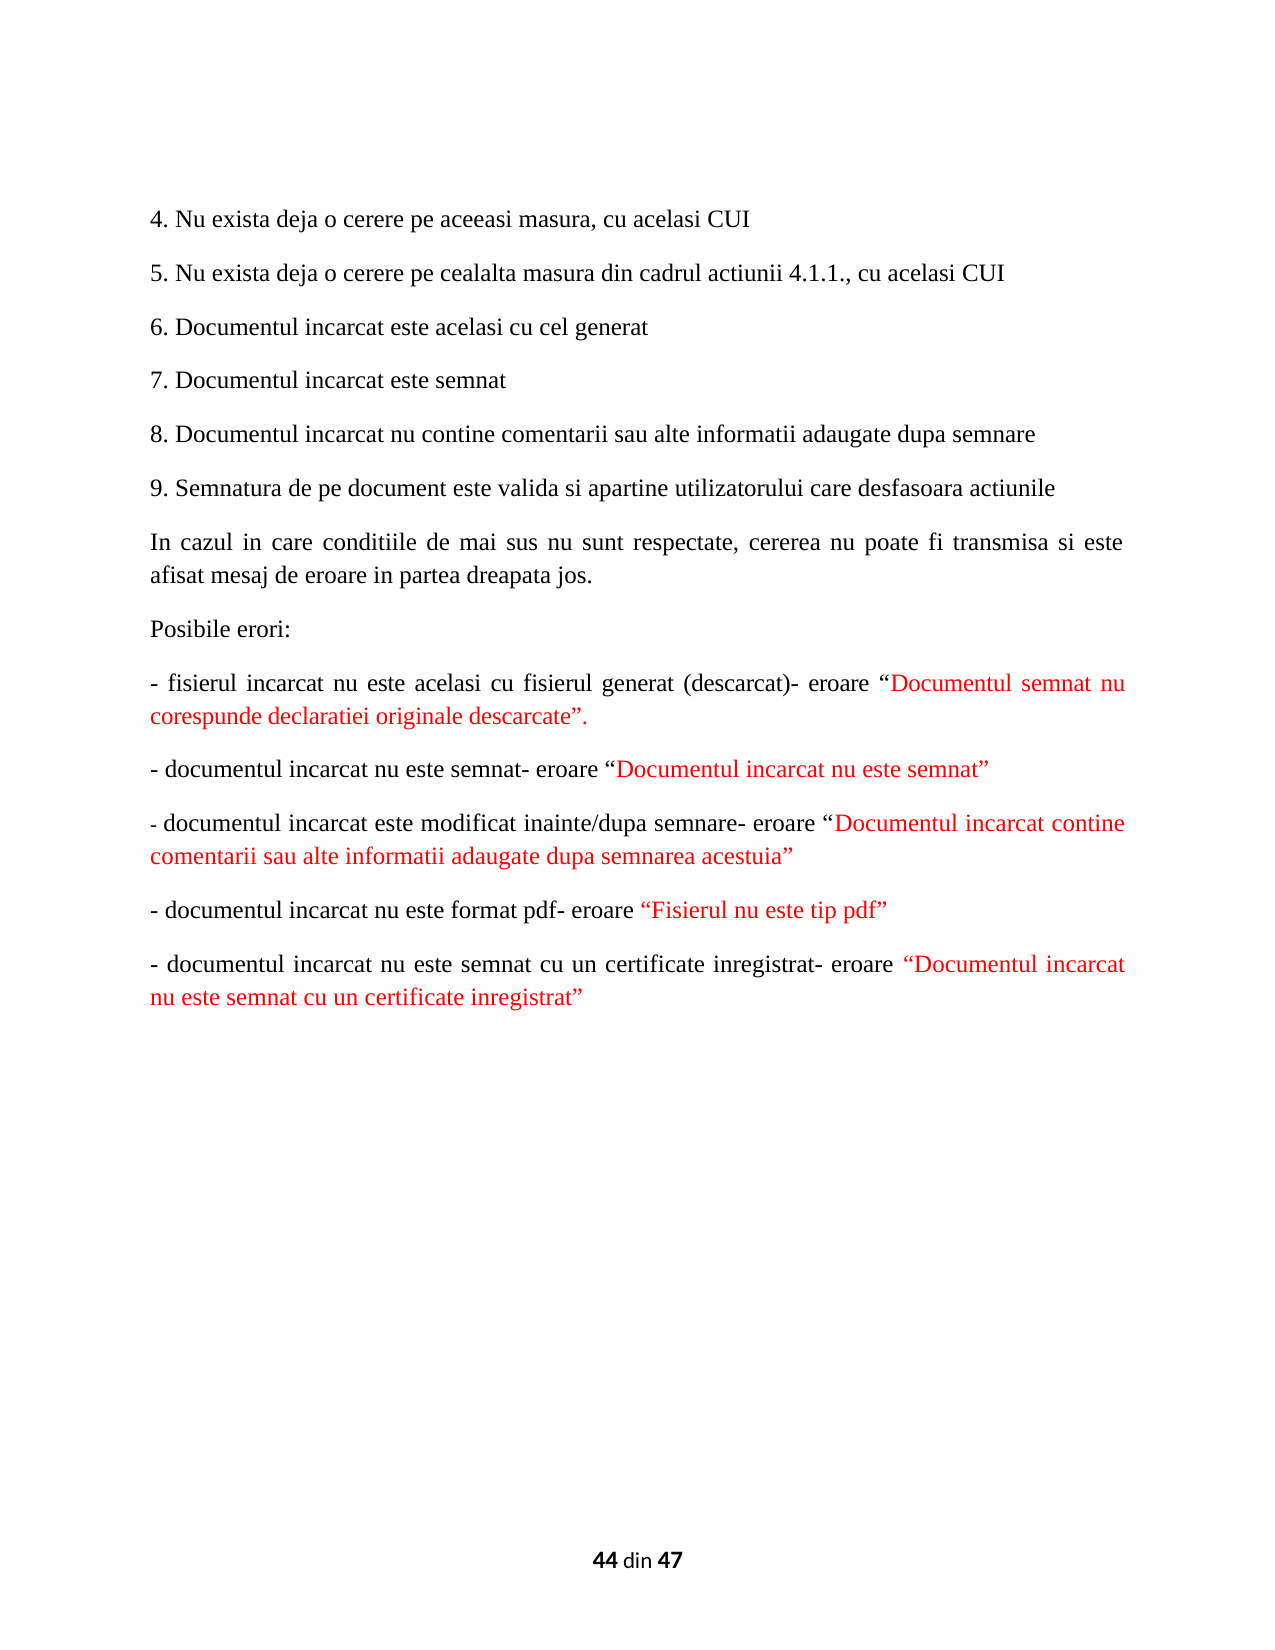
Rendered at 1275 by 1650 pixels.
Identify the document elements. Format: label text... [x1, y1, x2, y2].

text 8. Documentul incarcat nu contine comentarii sau alte informatii adaugate dupa semnare [150, 419, 1125, 448]
text 4. Nu exista deja o cerere pe aceeasi masura, cu acelasi CUI [150, 204, 1125, 233]
text 9. Semnatura de pe document este valida si apartine utilizatorului care desfasoara actiunile [150, 473, 1125, 502]
text - documentul incarcat nu este format pdf- eroare “Fisierul nu este tip pdf” [150, 895, 1125, 924]
text 7. Documentul incarcat este semnat [150, 365, 1125, 394]
text 5. Nu exista deja o cerere pe cealalta masura din cadrul actiunii 4.1.1., cu acelasi CUI [150, 258, 1125, 286]
text In cazul in care conditiile de mai sus nu sunt respectate, cererea nu poate fi transmisa si este afisat mesaj de eroare in partea dreapata jos. [150, 527, 1125, 589]
text Posibile erori: [150, 614, 1125, 643]
text - documentul incarcat nu este semnat- eroare “Documentul incarcat nu este semnat” [150, 754, 1125, 783]
text - documentul incarcat nu este semnat cu un certificate inregistrat- eroare “Documentul incarcat nu este semnat cu un certificate inregistrat” [150, 949, 1125, 1011]
text 6. Documentul incarcat este acelasi cu cel generat [150, 312, 1125, 340]
text - documentul incarcat este modificat inainte/dupa semnare- eroare “Documentul incarcat contine comentarii sau alte informatii adaugate dupa semnarea acestuia” [150, 808, 1125, 870]
text - fisierul incarcat nu este acelasi cu fisierul generat (descarcat)- eroare “Documentul semnat nu corespunde declaratiei originale descarcate”. [150, 668, 1125, 729]
